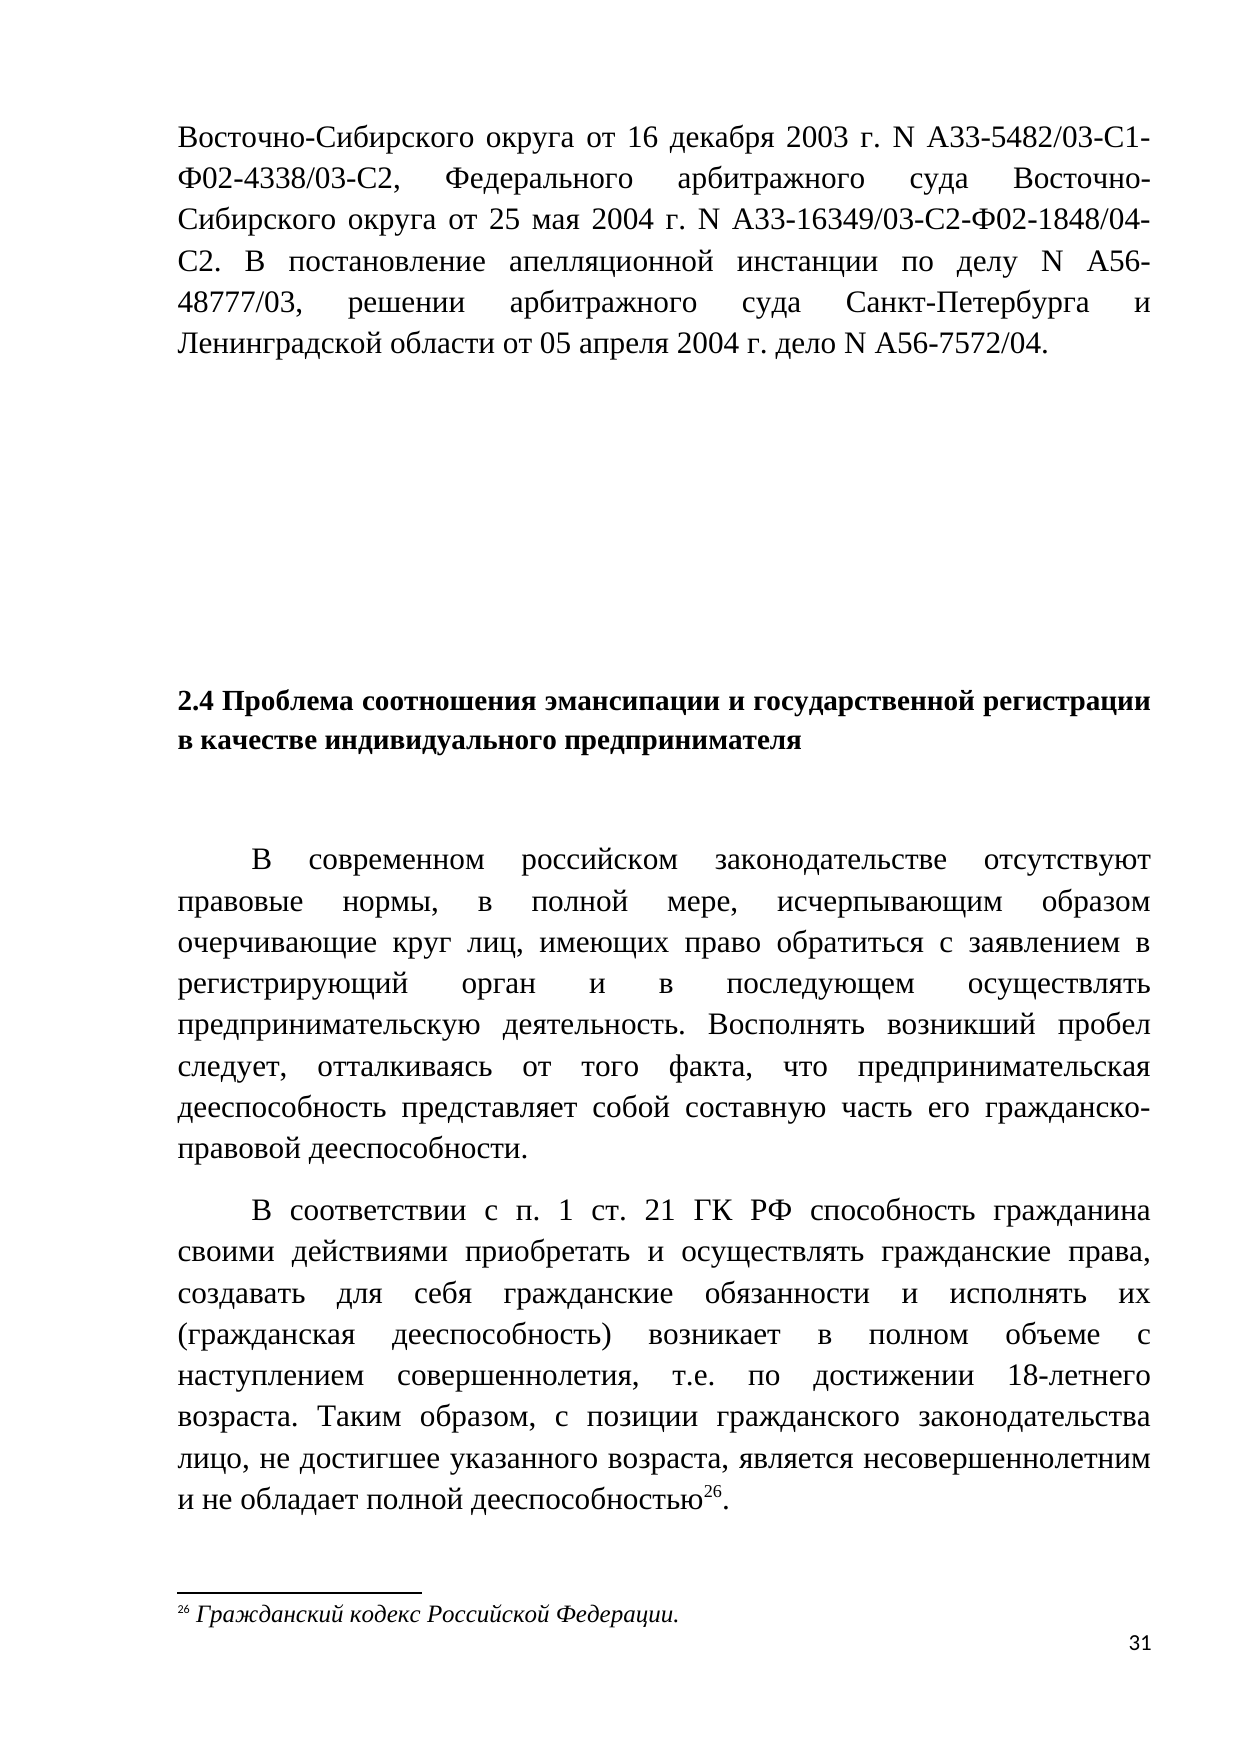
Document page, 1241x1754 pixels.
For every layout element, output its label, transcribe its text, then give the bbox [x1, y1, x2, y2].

text 2.4 Проблема соотношения эмансипации и государственной регистрации в качестве индивидуального предпринимателя [177, 683, 1152, 755]
text В соответствии с п. 1 ст. 21 ГК РФ способность гражданина своими действиями приобретать и осуществлять гражданские права, создавать для себя гражданские обязанности и исполнять их (гражданская дееспособность) возникает в полном объеме с наступлением совершеннолетия, т.е. по достижении 18-летнего возраста. Таким образом, с позиции гражданского законодательства лицо, не достигшее указанного возраста, является несовершеннолетним и не обладает полной дееспособностью. [177, 1191, 1152, 1516]
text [177, 118, 1152, 360]
text В современном российском законодательстве отсутствуют правовые нормы, в полной мере, исчерпывающим образом очерчивающие круг лиц, имеющих право обратиться с заявлением в регистрирующий орган и в последующем осуществлять предпринимательскую деятельность. Восполнять возникший пробел следует, отталкиваясь от того факта, что предпринимательская дееспособность представляет собой составную часть его гражданско-правовой дееспособности. [177, 841, 1152, 1165]
